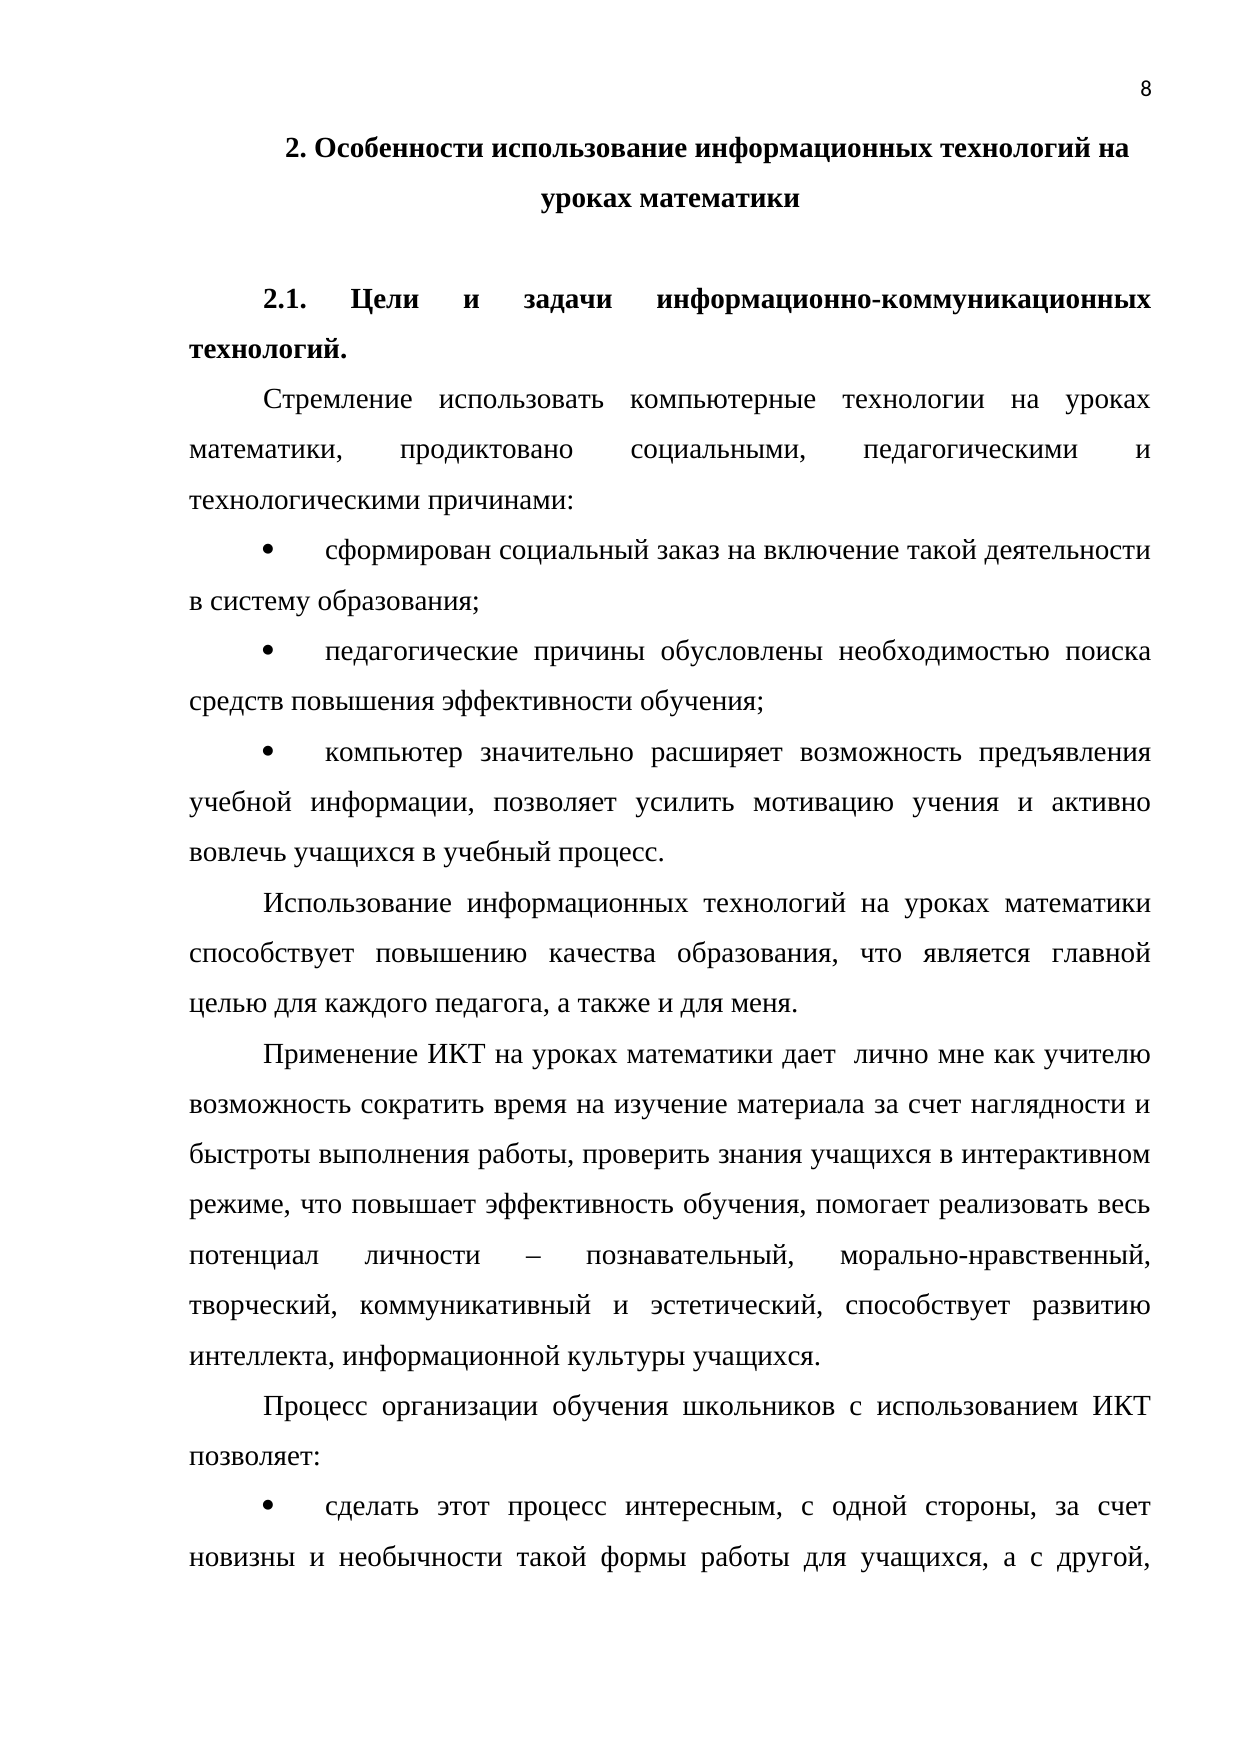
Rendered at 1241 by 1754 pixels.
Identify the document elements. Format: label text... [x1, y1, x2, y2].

list компьютер значительно расширяет возможность предъявления учебной информации, позволяет усилить мотивацию учения и активно вовлечь учащихся в учебный процесс. [189, 734, 1152, 868]
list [189, 1488, 1152, 1572]
text 2.1. Цели и задачи информационно-коммуникационных технологий. [189, 281, 1152, 364]
text Использование информационных технологий на уроках математики способствует повышению качества образования, что является главной целью для каждого педагога, а также и для меня. [189, 885, 1152, 1019]
list педагогические причины обусловлены необходимостью поиска средств повышения эффективности обучения; [189, 633, 1152, 717]
list сформирован социальный заказ на включение такой деятельности в систему образования; [189, 532, 1152, 616]
text Применение ИКТ на уроках математики дает лично мне как учителю возможность сократить время на изучение материала за счет наглядности и быстроты выполнения работы, проверить знания учащихся в интерактивном режиме, что повышает эффективность обучения, помогает реализовать весь потенциал личности – познавательный, морально-нравственный, творческий, коммуникативный и эстетический, способствует развитию интеллекта, информационной культуры учащихся. [189, 1036, 1152, 1371]
text Процесс организации обучения школьников с использованием ИКТ позволяет: [189, 1388, 1152, 1472]
text 2. Особенности использование информационных технологий на уроках математики [189, 130, 1152, 214]
text Стремление использовать компьютерные технологии на уроках математики, продиктовано социальными, педагогическими и технологическими причинами: [189, 381, 1152, 516]
